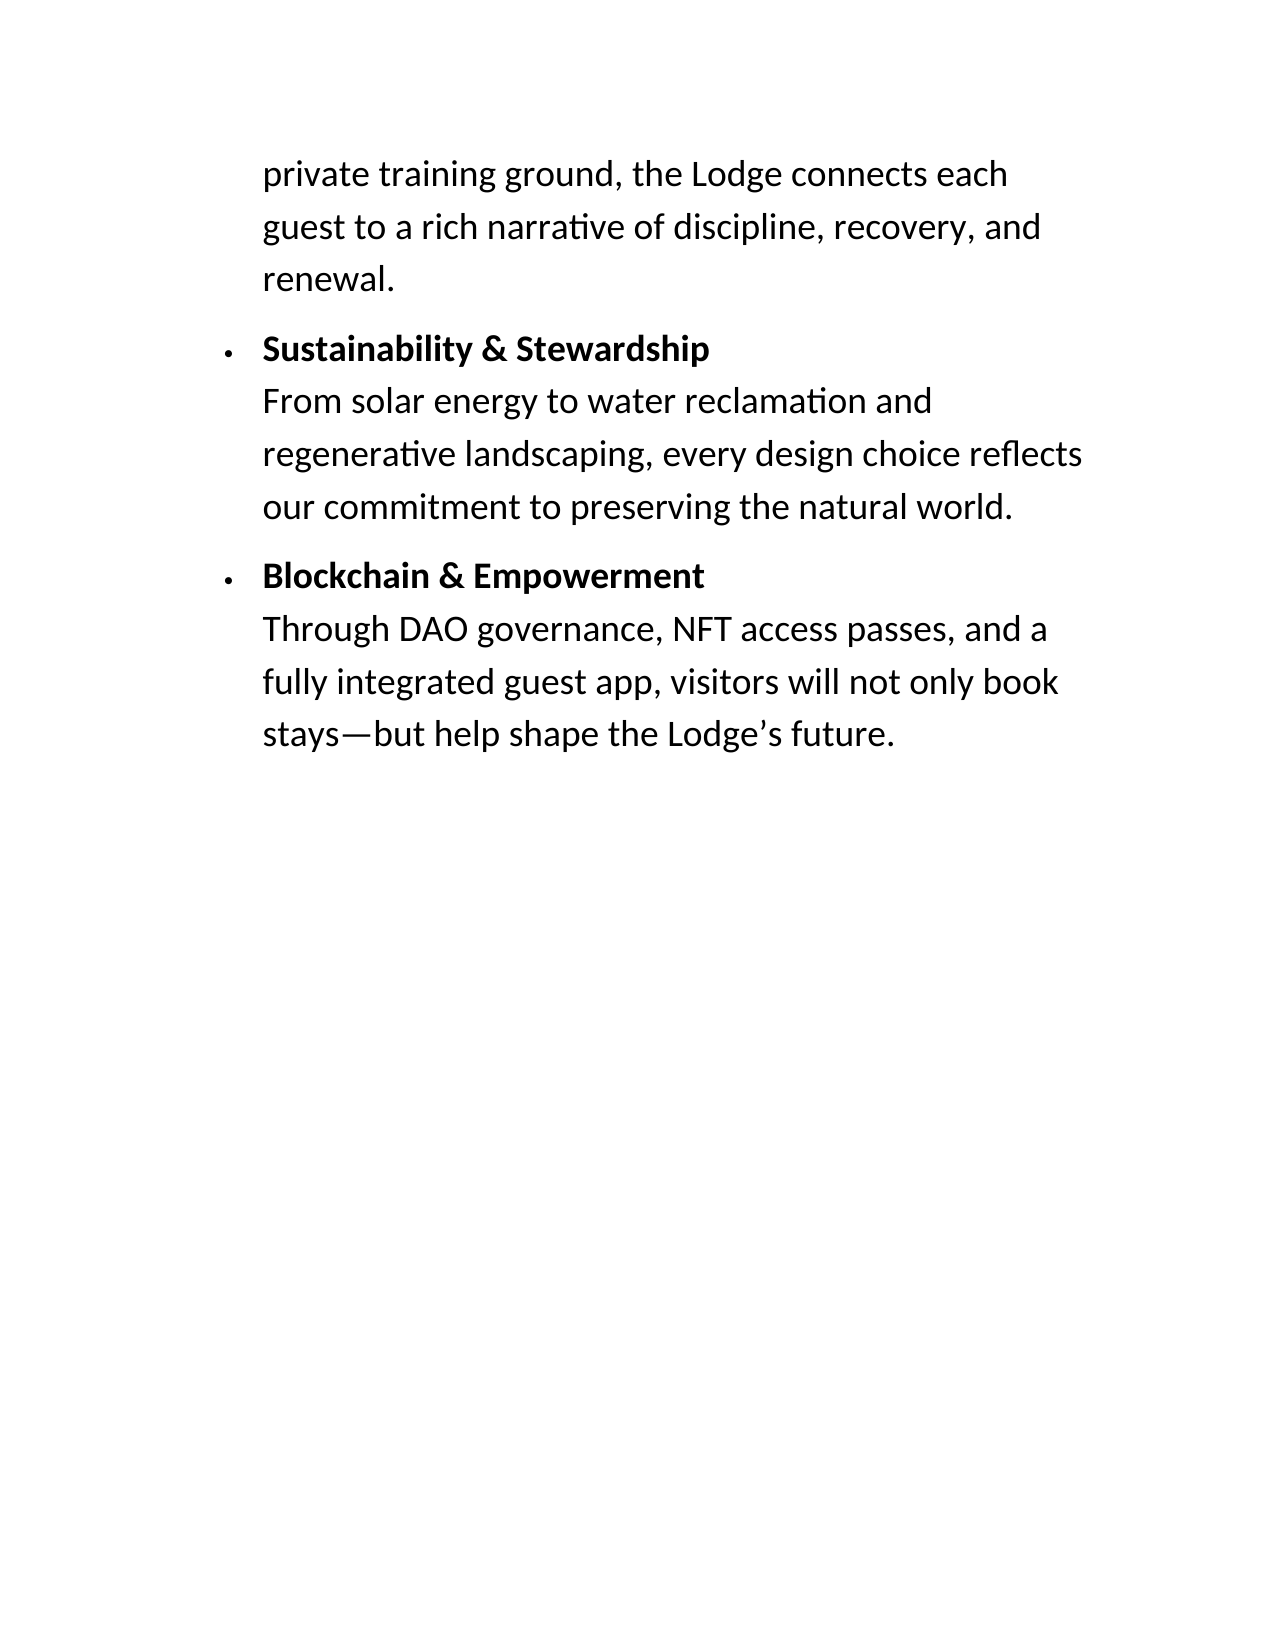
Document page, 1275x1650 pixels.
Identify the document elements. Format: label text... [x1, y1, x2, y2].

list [225, 150, 1087, 301]
list Sustainability & Stewardship From solar energy to water reclamation and regenerative landscaping, every design choice reflects our commitment to preserving the natural world. [225, 325, 1087, 529]
list Blockchain & Empowerment Through DAO governance, NFT access passes, and a fully integrated guest app, visitors will not only book stays—but help shape the Lodge’s future. [225, 552, 1087, 756]
